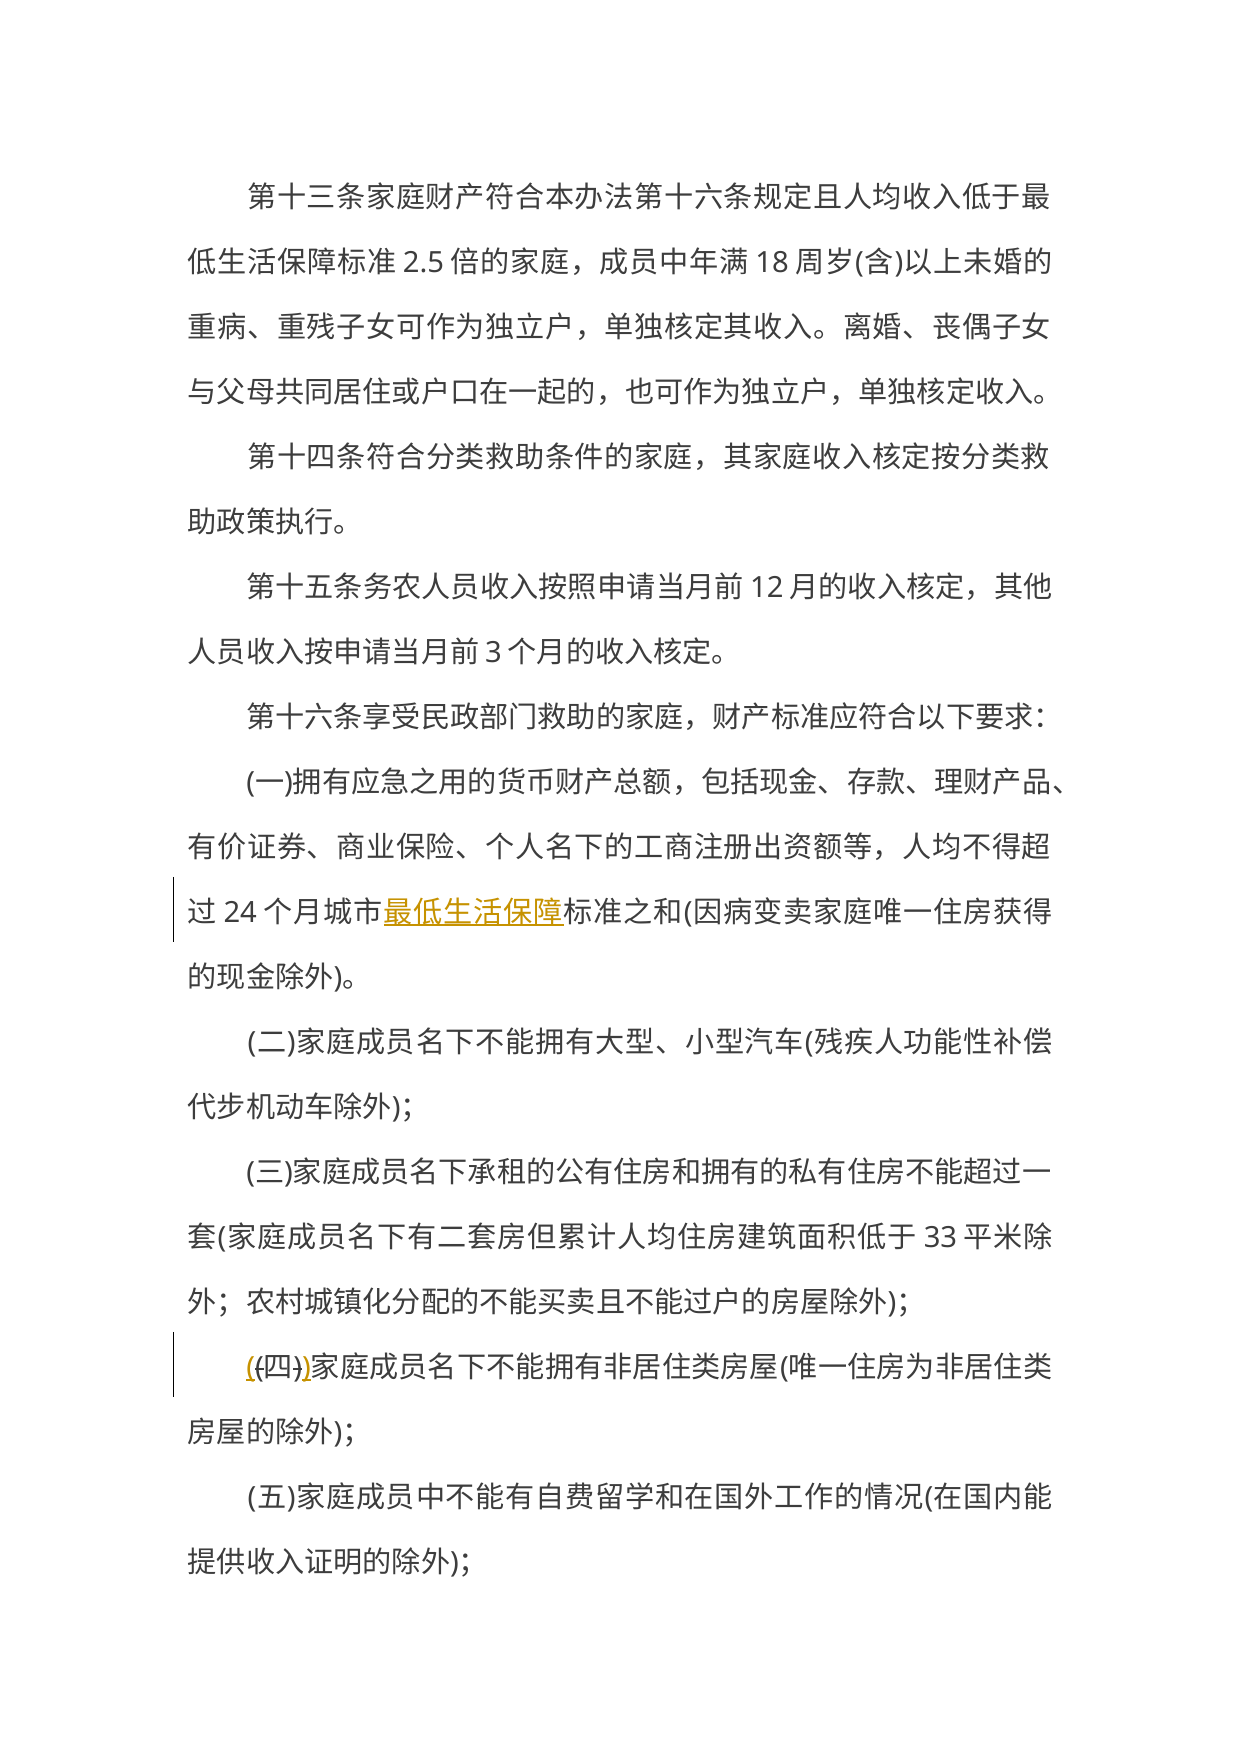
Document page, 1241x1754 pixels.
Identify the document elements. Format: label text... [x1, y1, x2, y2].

text 第十五条务农人员收入按照申请当月前12月的收入核定，其他人员收入按申请当月前3个月的收入核定。 [187, 552, 1053, 682]
text (五)家庭成员中不能有自费留学和在国外工作的情况(在国内能提供收入证明的除外)； [187, 1462, 1053, 1592]
text 第十四条符合分类救助条件的家庭，其家庭收入核定按分类救助政策执行。 [187, 422, 1053, 552]
text (四)家庭成员名下不能拥有非居住类房屋(唯一住房为非居住类房屋的除外)； [187, 1332, 1053, 1462]
text 第十六条享受民政部门救助的家庭，财产标准应符合以下要求： [187, 682, 1053, 747]
text (二)家庭成员名下不能拥有大型、小型汽车(残疾人功能性补偿代步机动车除外)； [187, 1007, 1053, 1137]
text (一)拥有应急之用的货币财产总额，包括现金、存款、理财产品、有价证券、商业保险、个人名下的工商注册出资额等，人均不得超过24个月城市标准之和(因病变卖家庭唯一住房获得的现金除外)。 [187, 747, 1053, 1007]
text (三)家庭成员名下承租的公有住房和拥有的私有住房不能超过一套(家庭成员名下有二套房但累计人均住房建筑面积低于33平米除外；农村城镇化分配的不能买卖且不能过户的房屋除外)； [187, 1137, 1053, 1332]
text 第十三条家庭财产符合本办法第十六条规定且人均收入低于最低生活保障标准2.5倍的家庭，成员中年满18周岁(含)以上未婚的重病、重残子女可作为独立户，单独核定其收入。离婚、丧偶子女与父母共同居住或户口在一起的，也可作为独立户，单独核定收入。 [187, 162, 1053, 422]
